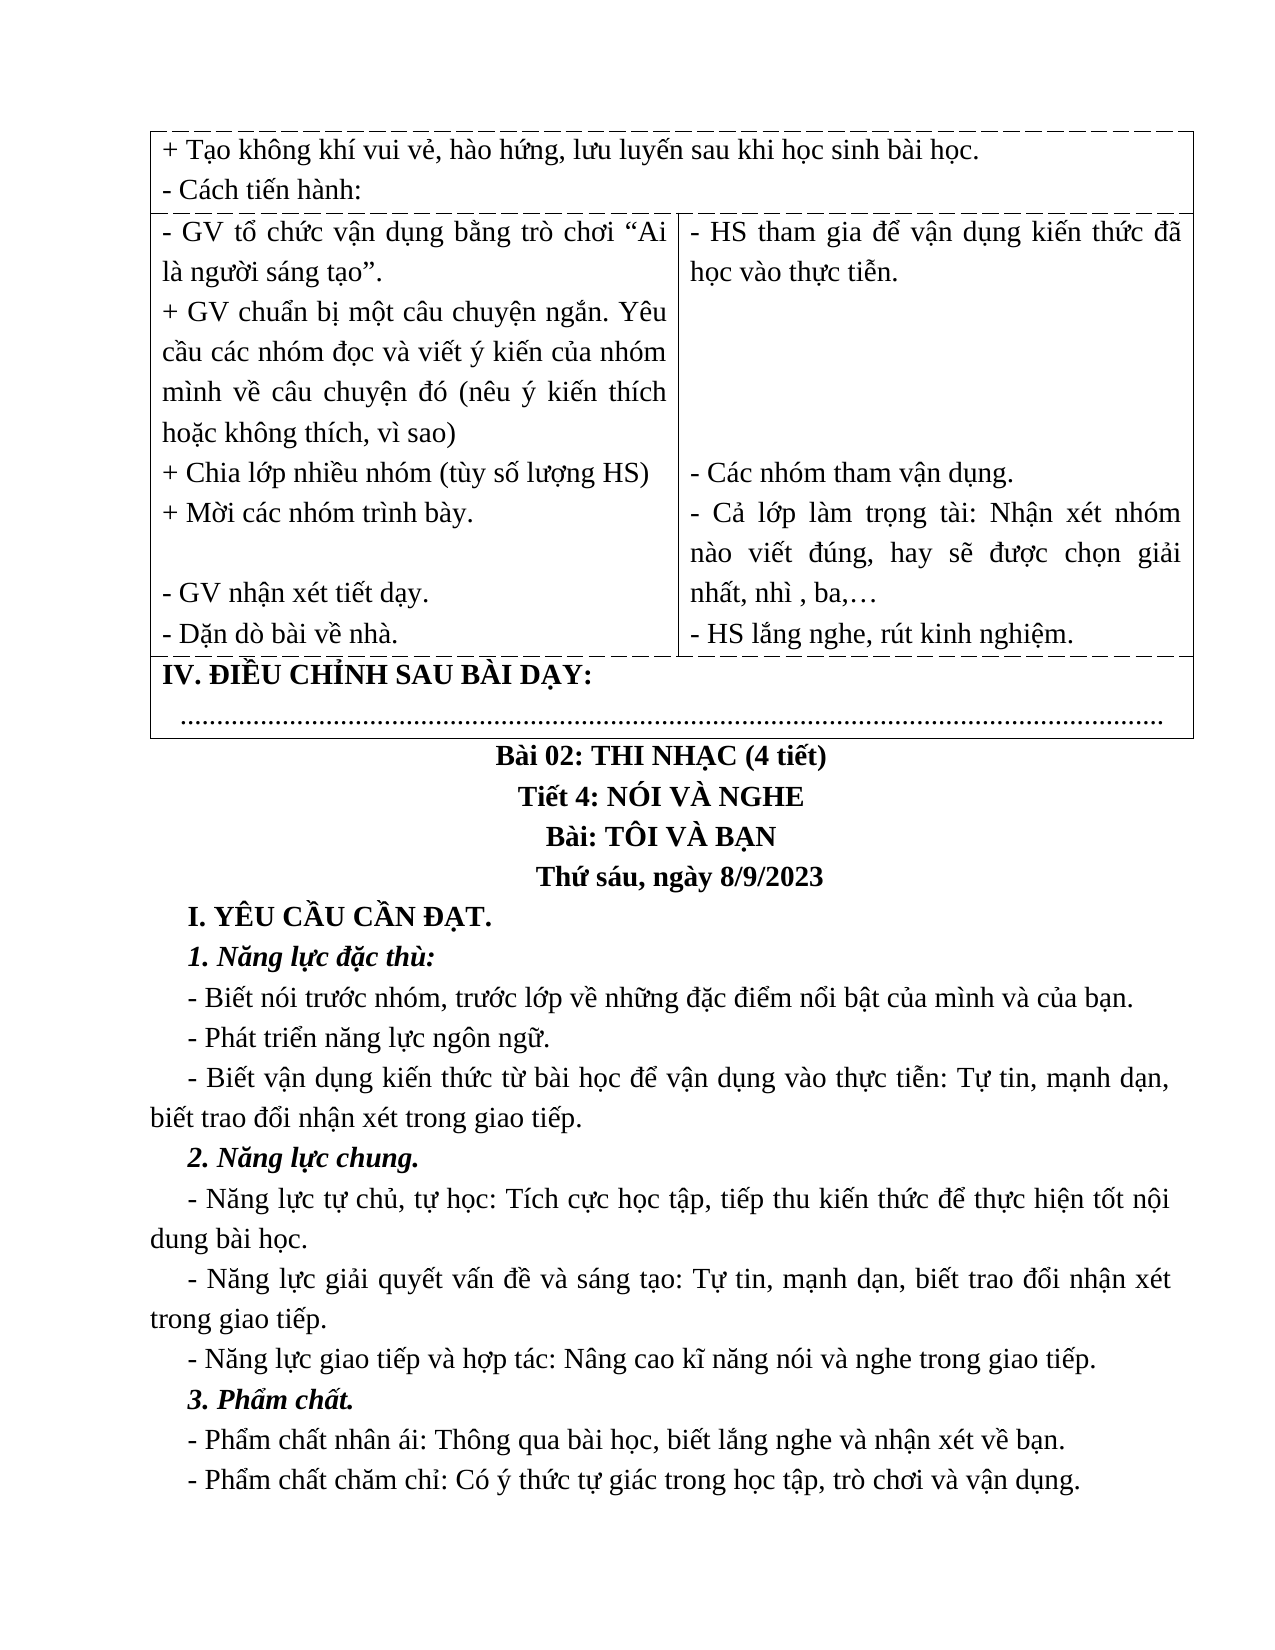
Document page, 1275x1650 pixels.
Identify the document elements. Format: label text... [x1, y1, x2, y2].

table_cell - HS tham gia để vận dụng kiến thức đã học vào thực tiễn. - Các nhóm tham vận dụng. - Cả lớp làm trọng tài: Nhận xét nhóm nào viết đúng, hay sẽ được chọn giải nhất, nhì , ba,… - HS lắng nghe, rút kinh nghiệm. [679, 213, 1193, 656]
text - Phẩm chất chăm chỉ: Có ý thức tự giác trong học tập, trò chơi và vận dụng. [150, 1462, 1172, 1496]
text - Biết nói trước nhóm, trước lớp về những đặc điểm nổi bật của mình và của bạn. [150, 980, 1172, 1013]
table_cell IV. ĐIỀU CHỈNH SAU BÀI DẠY: ....................................................................................................................................... [151, 656, 1193, 737]
text - Năng lực tự chủ, tự học: Tích cực học tập, tiếp thu kiến thức để thực hiện tốt nội dung bài học. [150, 1181, 1172, 1254]
text 3. Phẩm chất. [150, 1382, 1172, 1415]
text Bài 02: THI NHẠC (4 tiết) [150, 739, 1172, 772]
text - Phẩm chất nhân ái: Thông qua bài học, biết lắng nghe và nhận xét về bạn. [150, 1422, 1172, 1456]
text Thứ sáu, ngày 8/9/2023 [150, 859, 1172, 893]
text Bài: TÔI VÀ BẠN [150, 819, 1172, 852]
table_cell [151, 131, 1193, 213]
text 2. Năng lực chung. [150, 1141, 1172, 1174]
table_cell - GV tổ chức vận dụng bằng trò chơi “Ai là người sáng tạo”. + GV chuẩn bị một câu chuyện ngắn. Yêu cầu các nhóm đọc và viết ý kiến của nhóm mình về câu chuyện đó (nêu ý kiến thích hoặc không thích, vì sao) + Chia lớp nhiều nhóm (tùy số lượng HS) + Mời các nhóm trình bày. - GV nhận xét tiết dạy. - Dặn dò bài về nhà. [151, 213, 678, 656]
text 1. Năng lực đặc thù: [150, 939, 1172, 973]
text I. YÊU CẦU CẦN ĐẠT. [150, 899, 1172, 933]
text Tiết 4: NÓI VÀ NGHE [150, 779, 1172, 812]
text - Năng lực giải quyết vấn đề và sáng tạo: Tự tin, mạnh dạn, biết trao đổi nhận xét trong giao tiếp. [150, 1261, 1172, 1335]
text - Năng lực giao tiếp và hợp tác: Nâng cao kĩ năng nói và nghe trong giao tiếp. [150, 1342, 1172, 1375]
text - Biết vận dụng kiến thức từ bài học để vận dụng vào thực tiễn: Tự tin, mạnh dạn, biết trao đổi nhận xét trong giao tiếp. [150, 1060, 1172, 1134]
text - Phát triển năng lực ngôn ngữ. [150, 1020, 1172, 1053]
